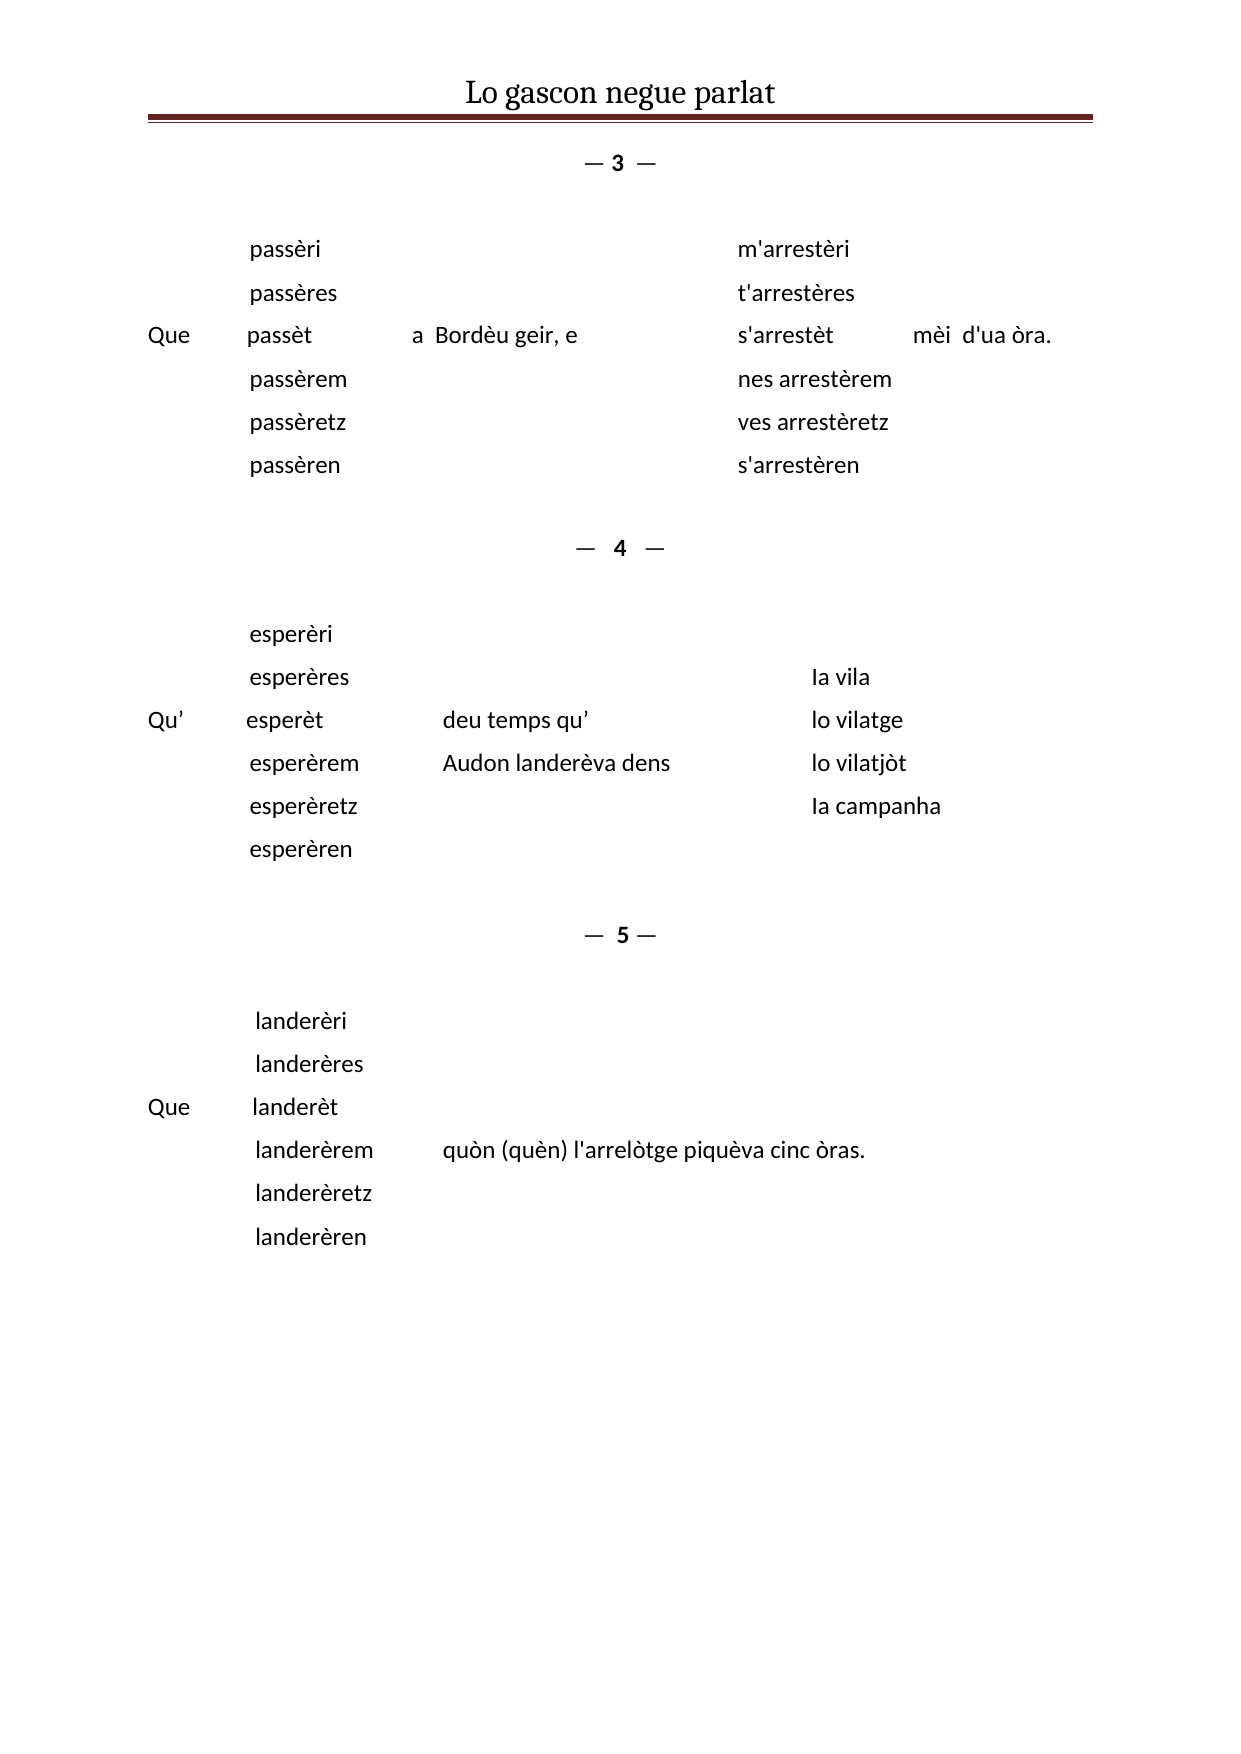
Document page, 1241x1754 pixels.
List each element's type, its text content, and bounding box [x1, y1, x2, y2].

text — 5 — [148, 919, 1093, 950]
text esperèrem Audon landerèva dens lo vilatjòt [148, 747, 1093, 778]
text esperèretz Ia campanha [148, 790, 1093, 821]
text Qu’ esperèt deu temps qu’ lo vilatge [148, 704, 1093, 735]
text — 4 — [148, 532, 1093, 563]
text Que landerèt [148, 1092, 1093, 1122]
text passères t'arrestères [148, 277, 1093, 307]
text — 3 — [148, 148, 1093, 178]
text esperèri [148, 618, 1093, 649]
text passèretz ves arrestèretz [148, 406, 1093, 436]
text passèrem nes arrestèrem [148, 363, 1093, 393]
text esperèren [148, 833, 1093, 864]
text landerèri [148, 1006, 1093, 1036]
text landerèretz [148, 1178, 1093, 1208]
text landerères [148, 1048, 1093, 1079]
text esperères Ia vila [148, 661, 1093, 692]
text landerèren [148, 1221, 1093, 1251]
text landerèrem quòn (quèn) l'arrelòtge piquèva cinc òras. [148, 1134, 1093, 1165]
text Que passèt a Bordèu geir, e s'arrestèt mèi d'ua òra. [148, 320, 1093, 350]
text passèren s'arrestèren [148, 449, 1093, 479]
text passèri m'arrestèri [148, 234, 1093, 264]
